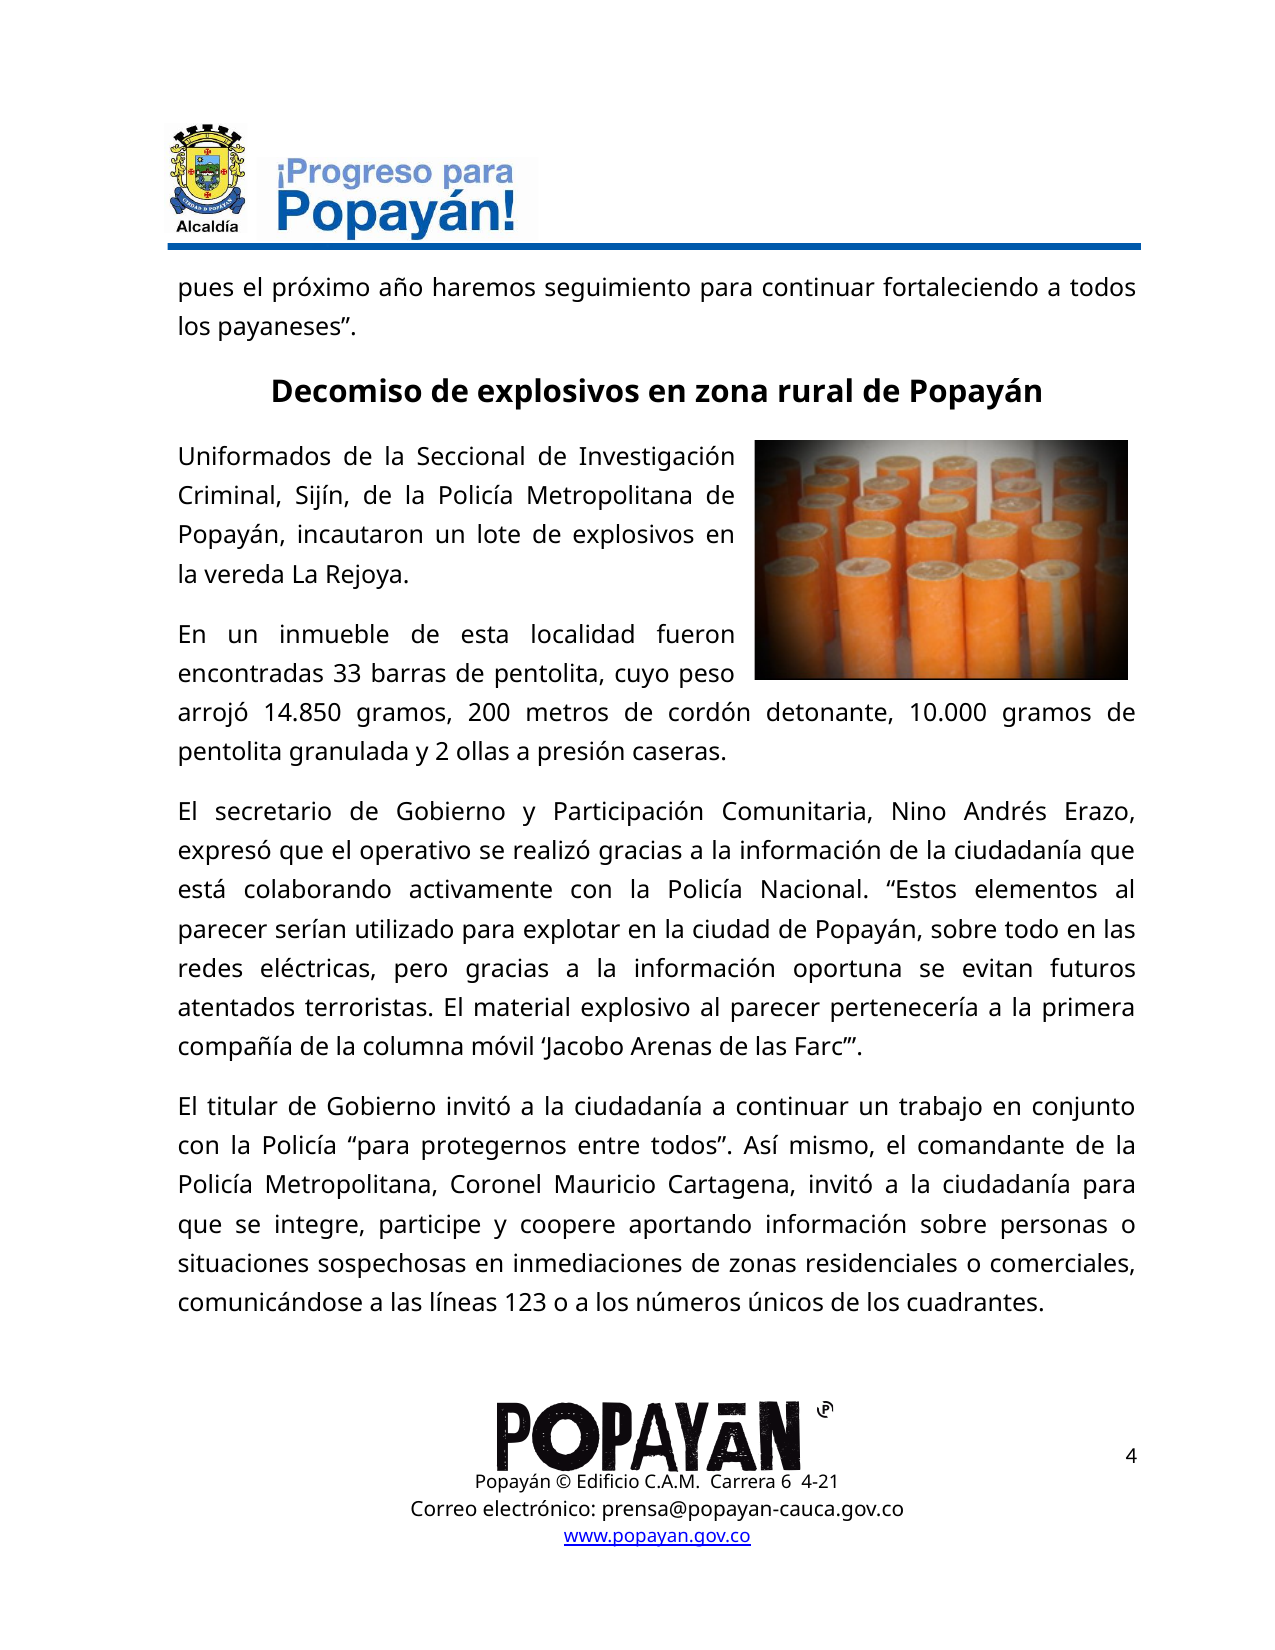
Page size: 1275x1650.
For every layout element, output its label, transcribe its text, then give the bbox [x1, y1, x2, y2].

picture [167, 243, 1141, 250]
picture [754, 440, 1128, 680]
picture [256, 157, 539, 241]
picture [496, 1401, 834, 1472]
picture [164, 123, 248, 233]
text Decomiso de explosivos en zona rural de Popayán [177, 369, 1137, 412]
text El titular de Gobierno invitó a la ciudadanía a continuar un trabajo en conjunto con la Policía “para protegernos entre todos”. Así mismo, el comandante de la Policía Metropolitana, Coronel Mauricio Cartagena, invitó a la ciudadanía para que se integre, participe y coopere aportando información sobre personas o situaciones sospechosas en inmediaciones de zonas residenciales o comerciales, comunicándose a las líneas 123 o a los números únicos de los cuadrantes. [177, 1089, 1137, 1319]
text En un inmueble de esta localidad fueron encontradas 33 barras de pentolita, cuyo peso arrojó 14.850 gramos, 200 metros de cordón detonante, 10.000 gramos de pentolita granulada y 2 ollas a presión caseras. [177, 616, 1137, 768]
text El secretario de Gobierno y Participación Comunitaria, Nino Andrés Erazo, expresó que el operativo se realizó gracias a la información de la ciudadanía que está colaborando activamente con la Policía Nacional. “Estos elementos al parecer serían utilizado para explotar en la ciudad de Popayán, sobre todo en las redes eléctricas, pero gracias a la información oportuna se evitan futuros atentados terroristas. El material explosivo al parecer pertenecería a la primera compañía de la columna móvil ‘Jacobo Arenas de las Farc’”. [177, 794, 1137, 1063]
text Uniformados de la Seccional de Investigación Criminal, Sijín, de la Policía Metropolitana de Popayán, incautaron un lote de explosivos en la vereda La Rejoya. [177, 439, 1137, 590]
